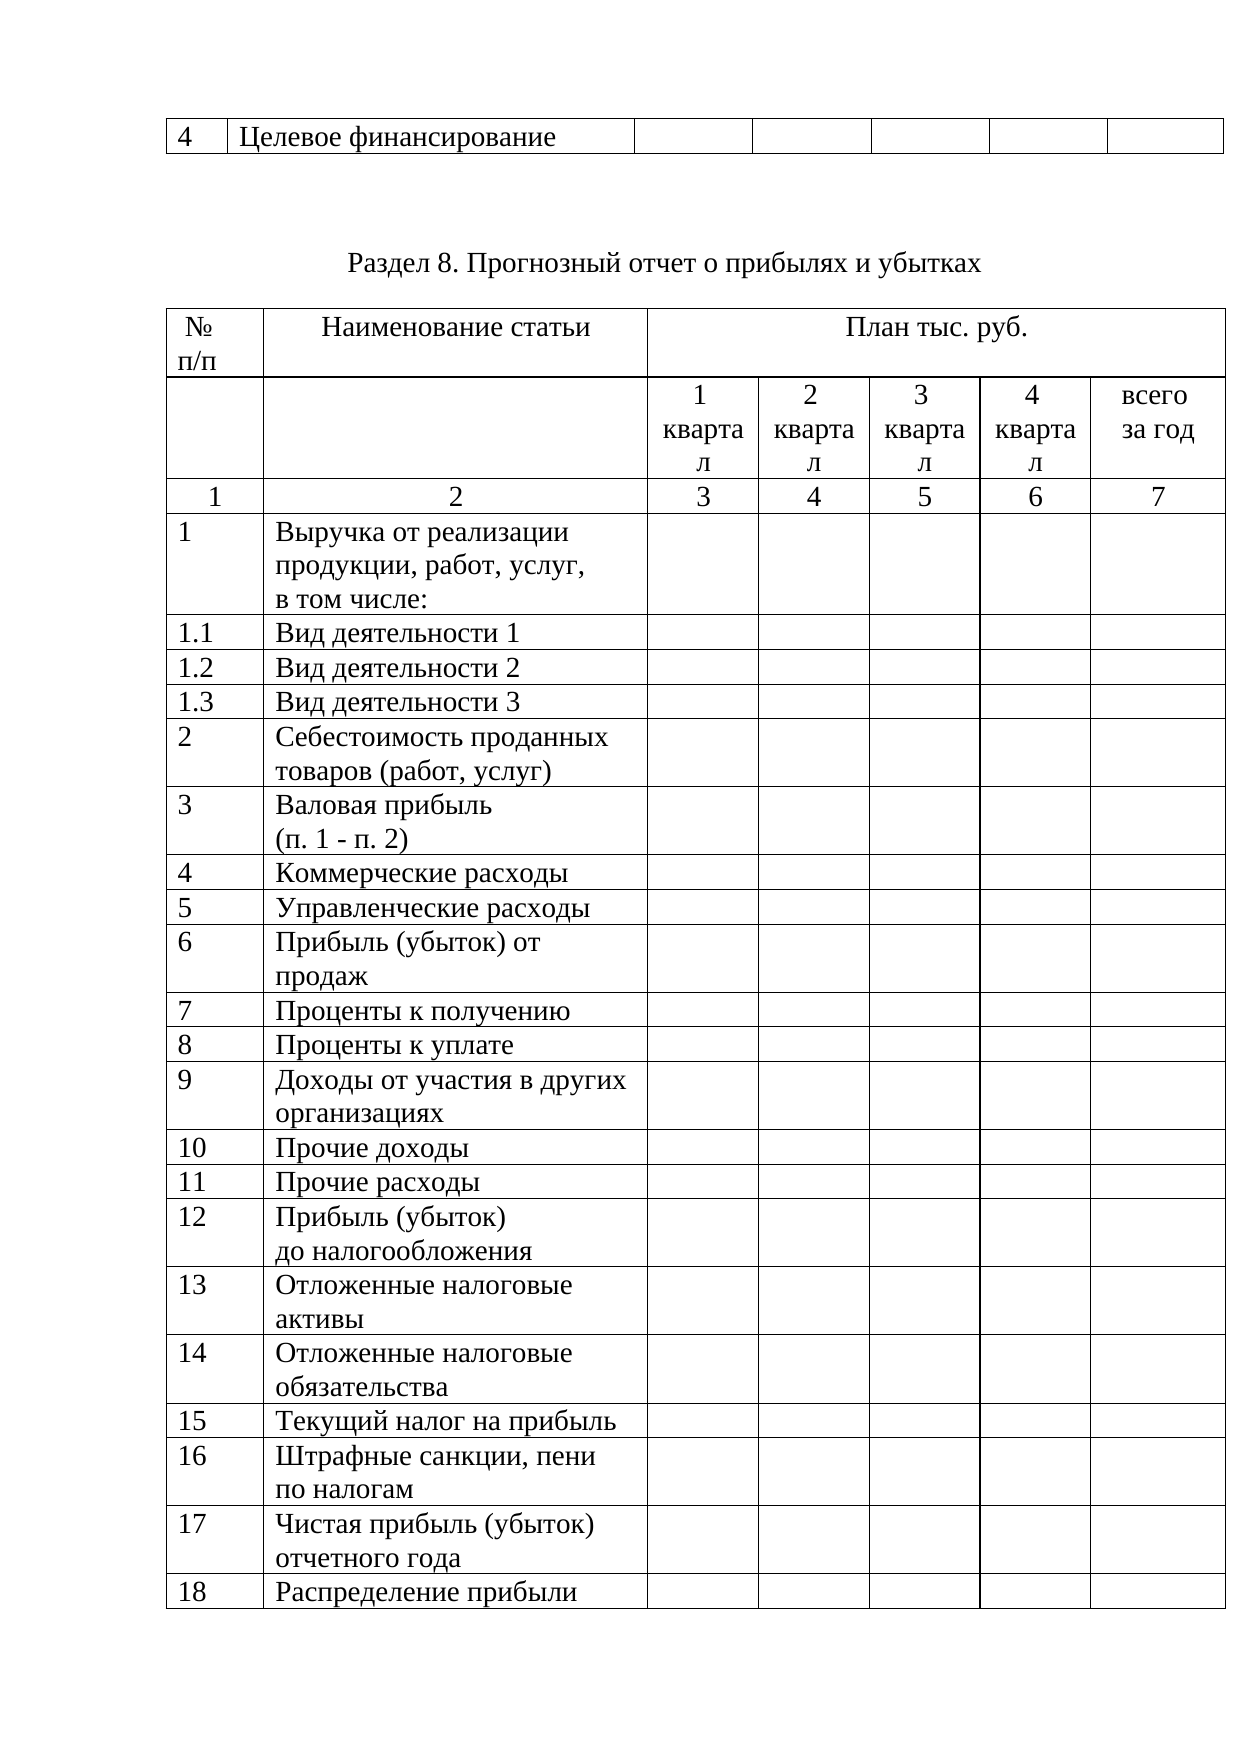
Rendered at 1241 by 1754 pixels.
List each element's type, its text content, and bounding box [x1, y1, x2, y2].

table_cell 13 [167, 1267, 263, 1334]
table_cell Штрафные санкции, пени по налогам [264, 1438, 647, 1505]
table_cell Отложенные налоговые активы [264, 1267, 647, 1334]
table_cell [759, 650, 869, 683]
table_cell [1091, 1335, 1225, 1402]
table_cell [648, 1335, 758, 1402]
table_cell [870, 1574, 979, 1608]
table_cell [1091, 615, 1225, 649]
table_cell [759, 1199, 869, 1266]
table_cell [981, 787, 1090, 854]
table_cell [870, 1062, 979, 1129]
table_cell 4 [759, 479, 869, 513]
table_cell 17 [167, 1506, 263, 1573]
table_cell [870, 993, 979, 1026]
table_cell [264, 378, 647, 478]
table_cell [870, 1404, 979, 1437]
table_cell [648, 855, 758, 889]
table_cell 11 [167, 1165, 263, 1198]
table_cell [870, 787, 979, 854]
table_cell 1.2 [167, 650, 263, 683]
table_cell Проценты к получению [264, 993, 647, 1026]
table_cell [1091, 1199, 1225, 1266]
table_cell 5 [870, 479, 979, 513]
table_cell 3 [648, 479, 758, 513]
table_cell [1091, 1165, 1225, 1198]
table_cell [981, 719, 1090, 786]
table_cell [870, 1438, 979, 1505]
table_cell [759, 1438, 869, 1505]
table_cell [759, 1130, 869, 1163]
table_cell [870, 615, 979, 649]
text Раздел 8. Прогнозный отчет о прибылях и убытках [177, 246, 1152, 279]
table_cell 3 [167, 787, 263, 854]
table_cell [1091, 1506, 1225, 1573]
table_cell [759, 1165, 869, 1198]
table_header Наименование статьи [264, 309, 647, 376]
table_cell 12 [167, 1199, 263, 1266]
table_cell [759, 1404, 869, 1437]
table_cell Прибыль (убыток) от продаж [264, 925, 647, 992]
table_cell [648, 1404, 758, 1437]
table_cell Валовая прибыль (п. 1 - п. 2) [264, 787, 647, 854]
table_cell [759, 890, 869, 923]
table_cell [648, 685, 758, 718]
table_cell [981, 1027, 1090, 1061]
table_cell [1091, 855, 1225, 889]
table_cell [648, 993, 758, 1026]
table_cell [648, 1165, 758, 1198]
table_cell 2 [264, 479, 647, 513]
table_cell [1091, 925, 1225, 992]
table_cell [759, 1506, 869, 1573]
table_header План тыс. руб. [648, 309, 1225, 376]
table_cell [648, 890, 758, 923]
table_cell [870, 1199, 979, 1266]
table_cell [1091, 514, 1225, 614]
table_cell [870, 514, 979, 614]
table_cell [759, 1335, 869, 1402]
table_cell [870, 855, 979, 889]
table_cell [1091, 719, 1225, 786]
table_cell [648, 787, 758, 854]
table_cell [759, 615, 869, 649]
table_cell 18 [167, 1574, 263, 1608]
table_cell [648, 719, 758, 786]
table_cell Прочие доходы [264, 1130, 647, 1163]
table_cell [1091, 1574, 1225, 1608]
table_cell Прочие расходы [264, 1165, 647, 1198]
table_cell [759, 1574, 869, 1608]
table_cell [753, 119, 871, 153]
table_cell [1108, 119, 1223, 153]
table_cell [648, 1062, 758, 1129]
table_cell [648, 1506, 758, 1573]
table_cell [648, 925, 758, 992]
table_cell [872, 119, 989, 153]
table_cell Вид деятельности 1 [264, 615, 647, 649]
table_cell [759, 719, 869, 786]
table_cell Вид деятельности 3 [264, 685, 647, 718]
table_cell [1091, 650, 1225, 683]
table_cell [981, 615, 1090, 649]
table_cell [1091, 993, 1225, 1026]
table_cell [981, 650, 1090, 683]
table_cell [759, 514, 869, 614]
table_cell Целевое финансирование [228, 119, 634, 153]
table_cell [759, 925, 869, 992]
table_cell [870, 1335, 979, 1402]
table_cell 3 квартал [870, 378, 979, 478]
table_cell [759, 1267, 869, 1334]
table_cell [870, 1506, 979, 1573]
table_cell Коммерческие расходы [264, 855, 647, 889]
table_cell [1091, 1267, 1225, 1334]
table_cell Себестоимость проданных товаров (работ, услуг) [264, 719, 647, 786]
table_cell [981, 1130, 1090, 1163]
table_cell [870, 890, 979, 923]
table_cell [759, 1027, 869, 1061]
table_cell Отложенные налоговые обязательства [264, 1335, 647, 1402]
table_cell 4 [167, 855, 263, 889]
table_cell [1091, 890, 1225, 923]
table_cell [870, 719, 979, 786]
table_cell [648, 1027, 758, 1061]
table_cell 6 [981, 479, 1090, 513]
table_cell [981, 890, 1090, 923]
table_cell Управленческие расходы [264, 890, 647, 923]
table_cell Чистая прибыль (убыток) отчетного года [264, 1506, 647, 1573]
table_cell [870, 1267, 979, 1334]
table_cell Выручка от реализации продукции, работ, услуг, в том числе: [264, 514, 647, 614]
table_cell 1 [167, 479, 263, 513]
table_cell [648, 650, 758, 683]
table_cell 5 [167, 890, 263, 923]
table_cell [981, 925, 1090, 992]
table_cell [870, 1027, 979, 1061]
table_cell [1091, 685, 1225, 718]
table_cell [981, 1335, 1090, 1402]
table_cell [648, 1130, 758, 1163]
table_cell 1.3 [167, 685, 263, 718]
table_cell 16 [167, 1438, 263, 1505]
table_cell 14 [167, 1335, 263, 1402]
table_cell [759, 1062, 869, 1129]
table_cell [635, 119, 752, 153]
table_cell [648, 514, 758, 614]
table_cell [981, 1438, 1090, 1505]
table_cell [1091, 787, 1225, 854]
table_cell 9 [167, 1062, 263, 1129]
table_cell [870, 650, 979, 683]
table_cell Проценты к уплате [264, 1027, 647, 1061]
table_cell [981, 993, 1090, 1026]
table_cell [981, 1506, 1090, 1573]
table_cell 1 квартал [648, 378, 758, 478]
table_cell [990, 119, 1107, 153]
table_cell 4 квартал [981, 378, 1090, 478]
table_cell Текущий налог на прибыль [264, 1404, 647, 1437]
table_cell [1091, 1062, 1225, 1129]
table_cell [981, 514, 1090, 614]
table_cell [981, 1267, 1090, 1334]
table_cell [648, 1267, 758, 1334]
table_cell [870, 1130, 979, 1163]
table_cell [1091, 1438, 1225, 1505]
table_header № п/п [167, 309, 263, 376]
table_cell 1 [167, 514, 263, 614]
table_cell [759, 993, 869, 1026]
table_cell [981, 1574, 1090, 1608]
table_cell 8 [167, 1027, 263, 1061]
table_cell [759, 855, 869, 889]
table_cell Распределение прибыли [264, 1574, 647, 1608]
table_cell [167, 378, 263, 478]
table_cell [870, 925, 979, 992]
table_cell [981, 1165, 1090, 1198]
table_cell [981, 1404, 1090, 1437]
table_cell [648, 615, 758, 649]
table_cell 7 [167, 993, 263, 1026]
table_cell [759, 787, 869, 854]
table_cell [648, 1574, 758, 1608]
table_cell 6 [167, 925, 263, 992]
table_cell Прибыль (убыток) до налогообложения [264, 1199, 647, 1266]
table_cell [981, 855, 1090, 889]
table_cell [981, 1199, 1090, 1266]
table_cell [870, 1165, 979, 1198]
table_cell [981, 1062, 1090, 1129]
table_cell [1091, 1027, 1225, 1061]
table_cell [648, 1199, 758, 1266]
table_cell [981, 685, 1090, 718]
table_cell [1091, 1130, 1225, 1163]
table_cell [1091, 1404, 1225, 1437]
table_cell [870, 685, 979, 718]
table_cell Вид деятельности 2 [264, 650, 647, 683]
table_cell 1.1 [167, 615, 263, 649]
table_cell 2 [167, 719, 263, 786]
table_cell 4 [167, 119, 227, 153]
table_cell 15 [167, 1404, 263, 1437]
table_cell 7 [1091, 479, 1225, 513]
table_cell Доходы от участия в других организациях [264, 1062, 647, 1129]
table_cell 10 [167, 1130, 263, 1163]
table_cell [759, 685, 869, 718]
table_cell 2 квартал [759, 378, 869, 478]
table_cell [648, 1438, 758, 1505]
table_cell всего за год [1091, 378, 1225, 478]
